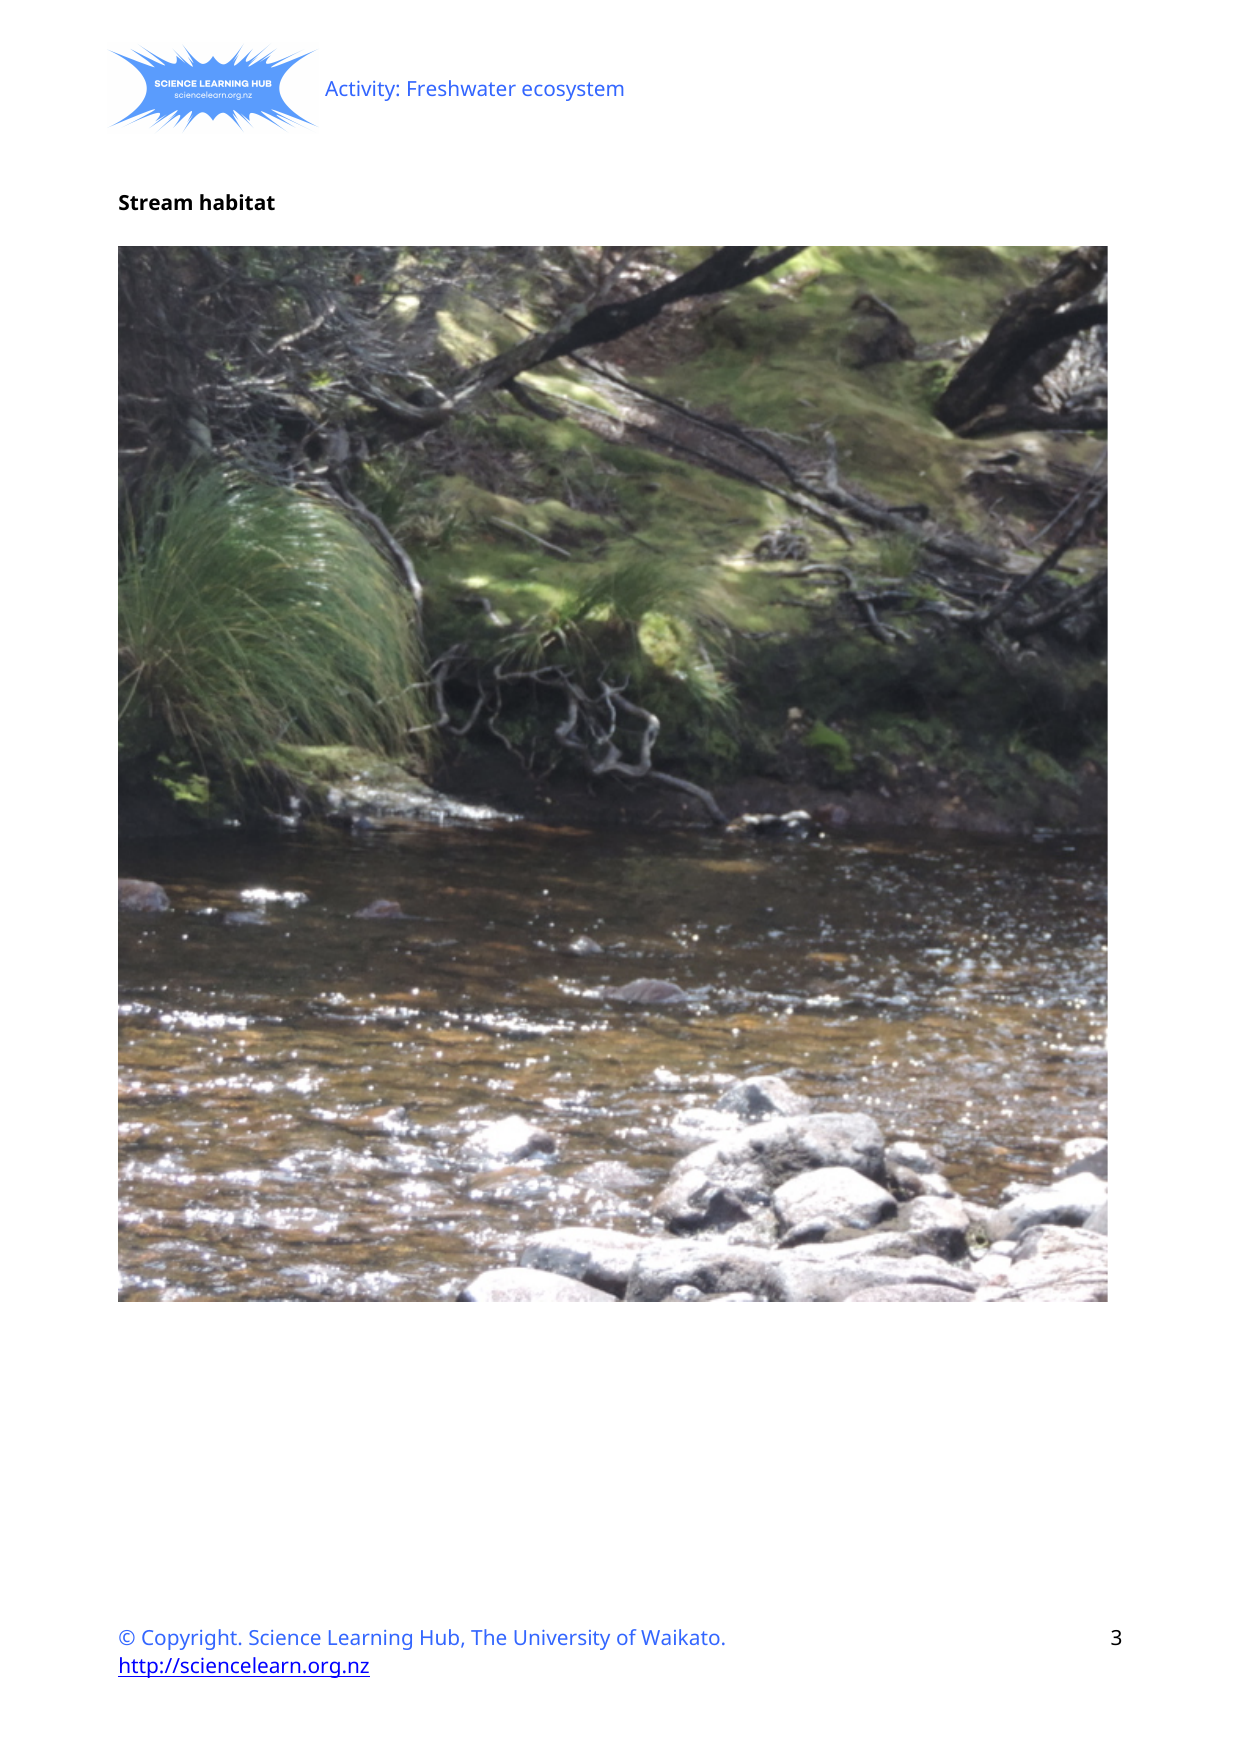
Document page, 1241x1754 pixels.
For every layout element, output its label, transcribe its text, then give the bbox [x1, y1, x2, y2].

text Stream habitat [118, 188, 1122, 216]
picture [106, 42, 320, 134]
picture [118, 246, 1108, 1302]
